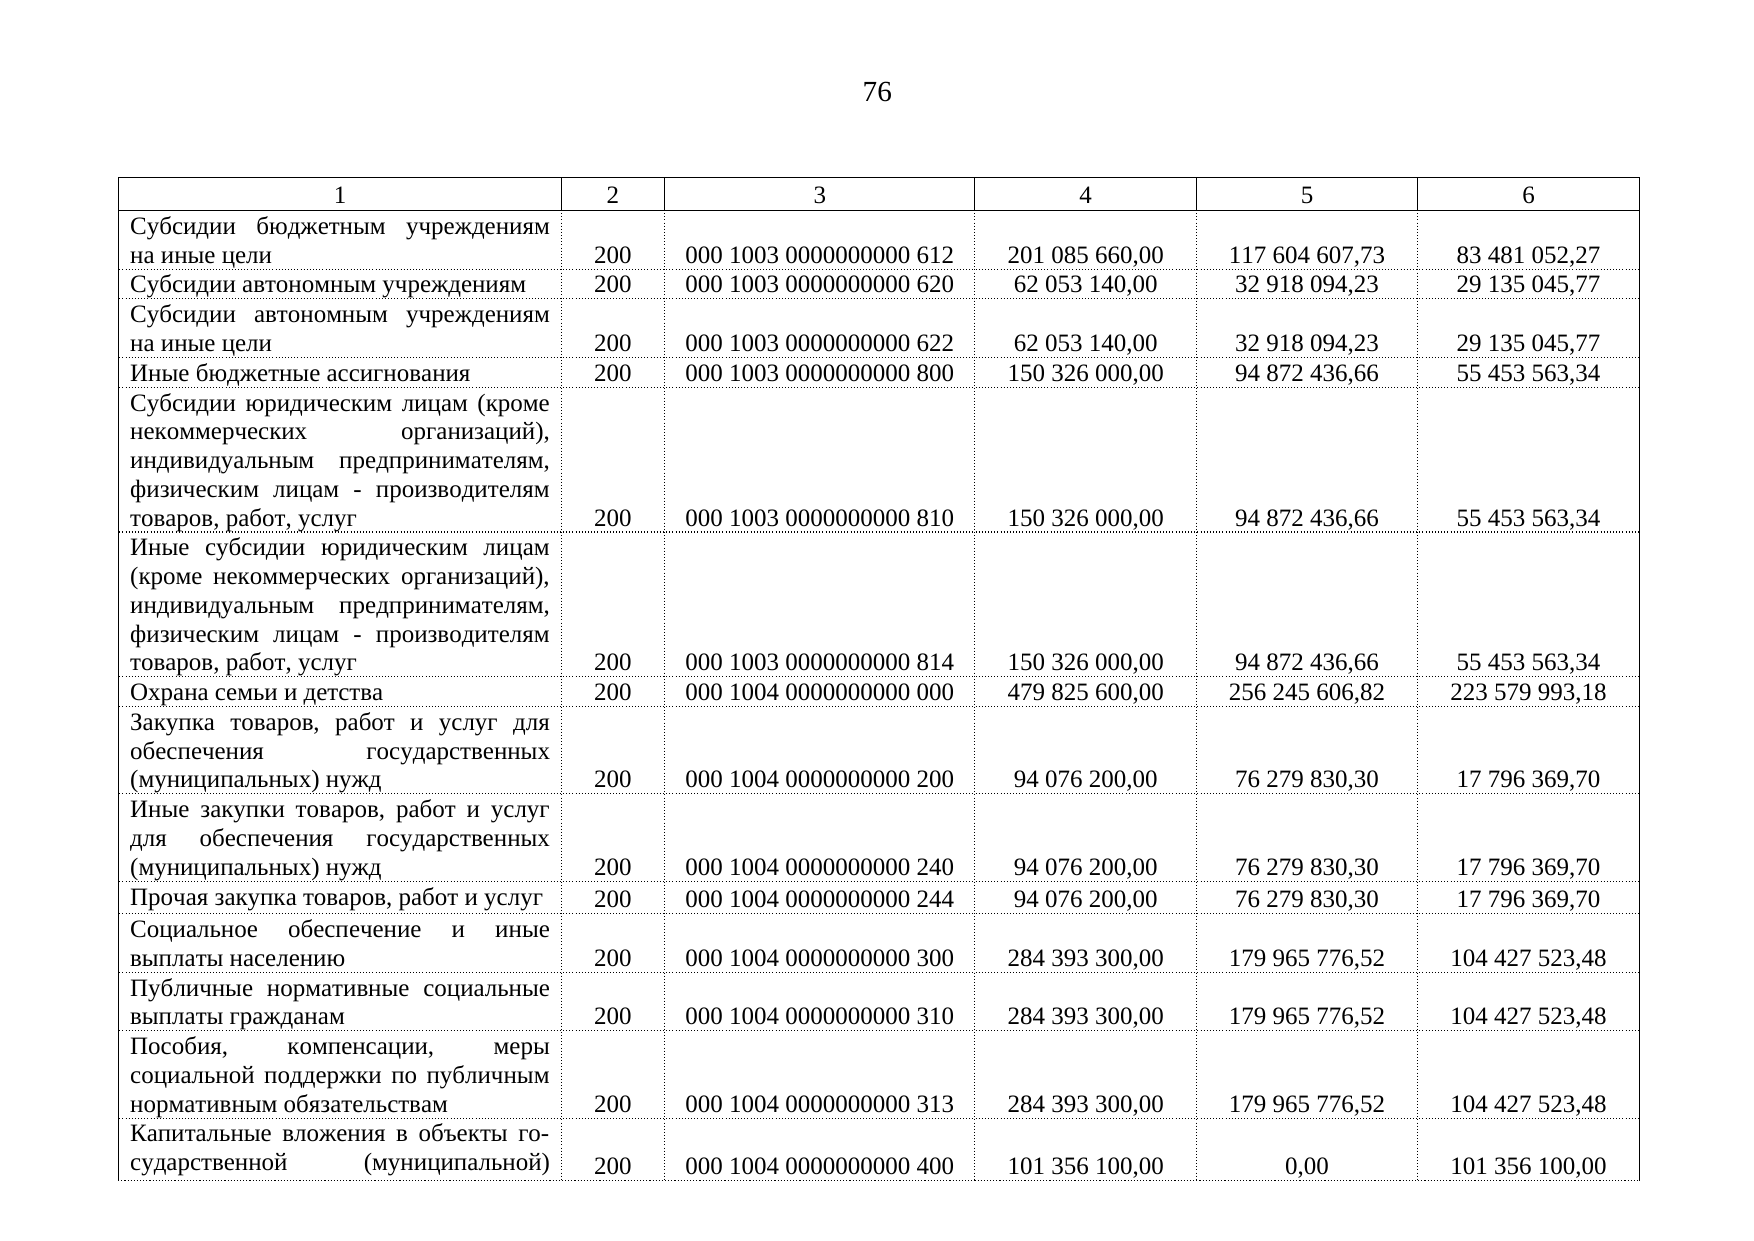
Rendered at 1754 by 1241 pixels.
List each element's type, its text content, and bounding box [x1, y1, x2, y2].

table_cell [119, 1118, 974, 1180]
table_header 1 [119, 178, 561, 210]
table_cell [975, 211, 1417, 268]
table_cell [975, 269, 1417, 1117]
table_header 5 [1197, 178, 1417, 210]
table_header 3 [665, 178, 974, 210]
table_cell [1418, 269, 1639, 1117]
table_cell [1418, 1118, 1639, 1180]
table_header 4 [975, 178, 1196, 210]
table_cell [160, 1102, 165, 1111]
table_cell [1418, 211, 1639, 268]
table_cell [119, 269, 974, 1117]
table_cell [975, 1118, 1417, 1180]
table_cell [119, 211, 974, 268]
table_header 6 [1418, 178, 1639, 210]
table_header 2 [562, 178, 664, 210]
